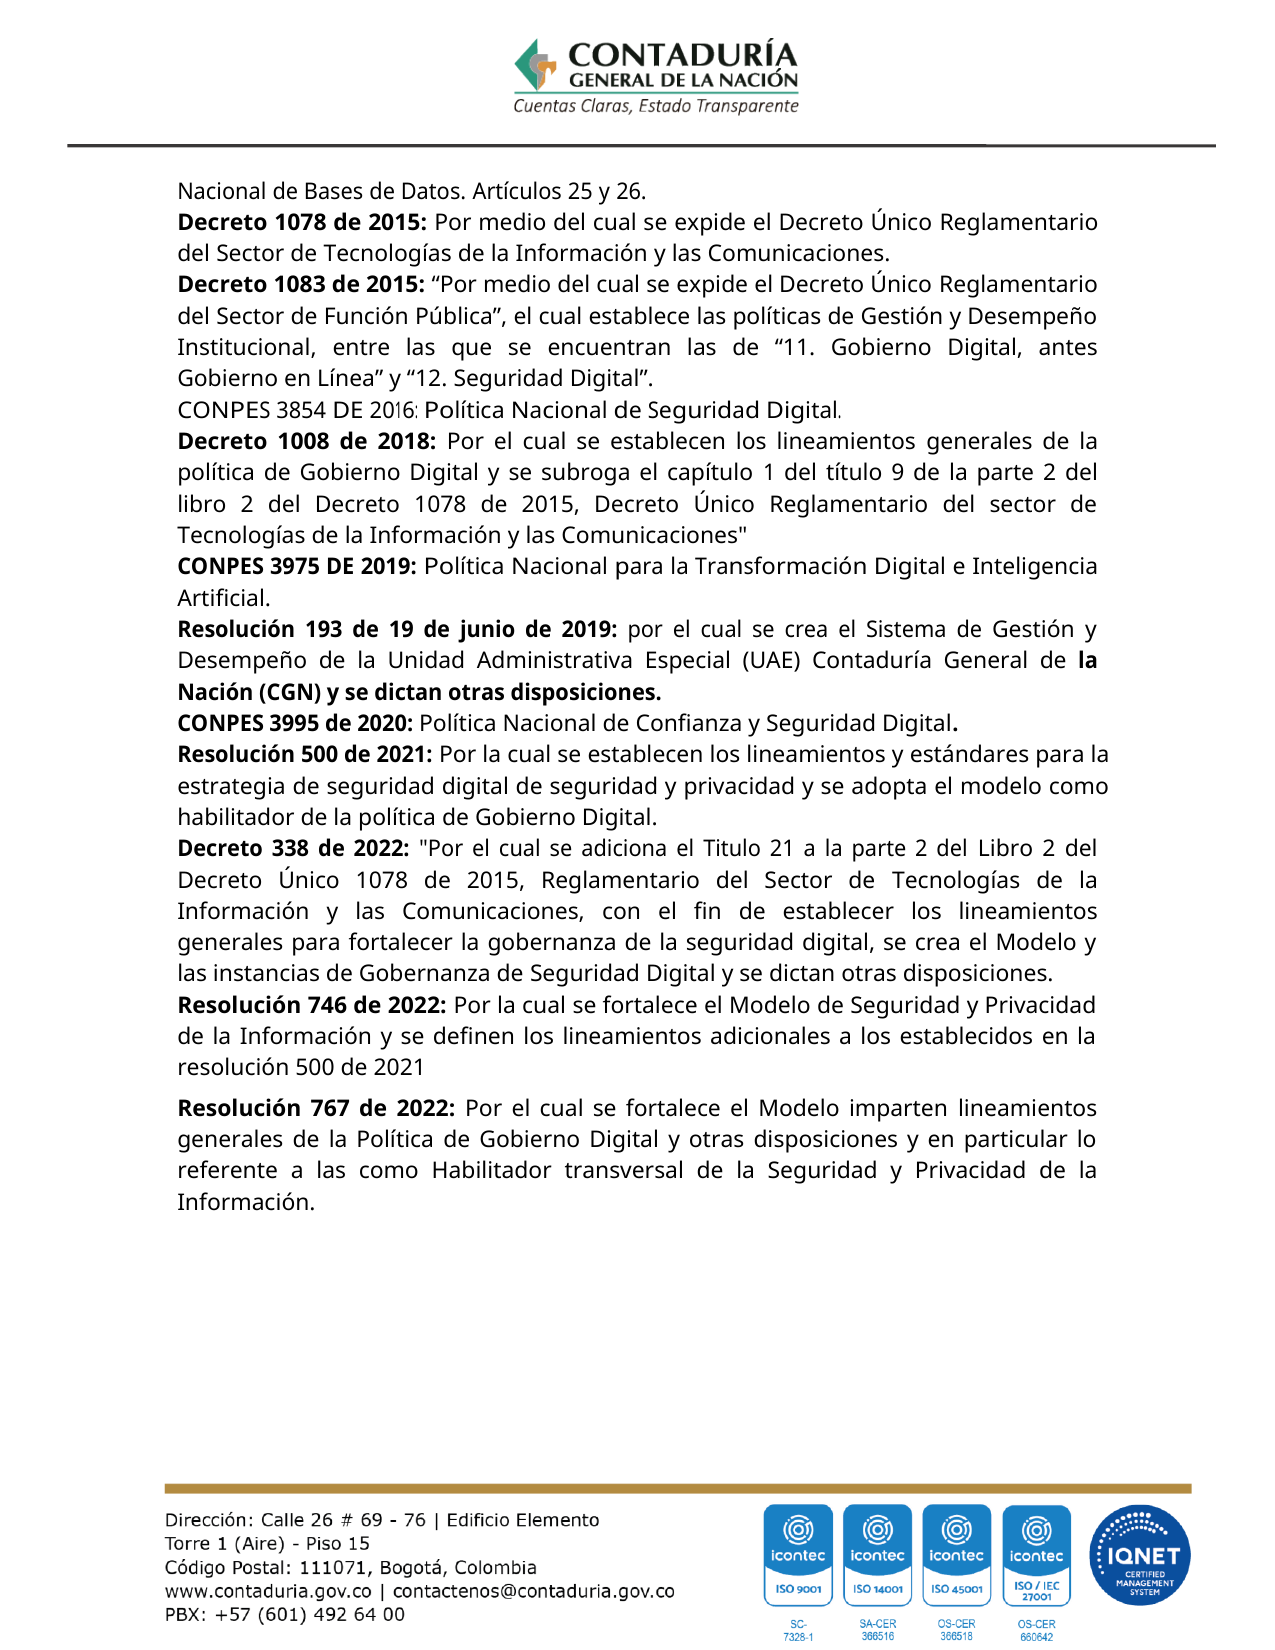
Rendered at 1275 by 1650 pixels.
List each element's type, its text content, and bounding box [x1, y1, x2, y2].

text Nacional de Bases de Datos. Artículos 25 y 26. [177, 175, 1110, 206]
picture [476, 38, 799, 116]
text Resolución 746 de 2022: Por la cual se fortalece el Modelo de Seguridad y Privacidad de la Información y se definen los lineamientos adicionales a los establecidos en la resolución 500 de 2021 [177, 989, 1098, 1082]
text Resolución 500 de 2021: Por la cual se establecen los lineamientos y estándares para la estrategia de seguridad digital de seguridad y privacidad y se adopta el modelo como habilitador de la política de Gobierno Digital. [177, 738, 1110, 832]
text Resolución 767 de 2022: Por el cual se fortalece el Modelo imparten lineamientos generales de la Política de Gobierno Digital y otras disposiciones y en particular lo referente a las como Habilitador transversal de la Seguridad y Privacidad de la Información. [177, 1092, 1097, 1217]
picture [164, 1483, 1192, 1641]
text Decreto 1078 de 2015: Por medio del cual se expide el Decreto Único Reglamentario del Sector de Tecnologías de la Información y las Comunicaciones. [177, 206, 1098, 268]
text Decreto 1008 de 2018: Por el cual se establecen los lineamientos generales de la política de Gobierno Digital y se subroga el capítulo 1 del título 9 de la parte 2 del libro 2 del Decreto 1078 de 2015, Decreto Único Reglamentario del sector de Tecnologías de la Información y las Comunicaciones" [177, 425, 1098, 550]
text CONPES 3854 DE 2016: Política Nacional de Seguridad Digital. [177, 394, 1110, 425]
text CONPES 3995 de 2020: Política Nacional de Confianza y Seguridad Digital. [177, 707, 1110, 738]
text Decreto 338 de 2022: "Por el cual se adiciona el Titulo 21 a la parte 2 del Libro 2 del Decreto Único 1078 de 2015, Reglamentario del Sector de Tecnologías de la Información y las Comunicaciones, con el fin de establecer los lineamientos generales para fortalecer la gobernanza de la seguridad digital, se crea el Modelo y las instancias de Gobernanza de Seguridad Digital y se dictan otras disposiciones. [177, 832, 1098, 988]
text CONPES 3975 DE 2019: Política Nacional para la Transformación Digital e Inteligencia Artificial. [177, 550, 1098, 613]
text Resolución 193 de 19 de junio de 2019: por el cual se crea el Sistema de Gestión y Desempeño de la Unidad Administrativa Especial (UAE) Contaduría General de la Nación (CGN) y se dictan otras disposiciones. [177, 613, 1098, 707]
text Decreto 1083 de 2015: “Por medio del cual se expide el Decreto Único Reglamentario del Sector de Función Pública”, el cual establece las políticas de Gestión y Desempeño Institucional, entre las que se encuentran las de “11. Gobierno Digital, antes Gobierno en Línea” y “12. Seguridad Digital”. [177, 268, 1098, 393]
